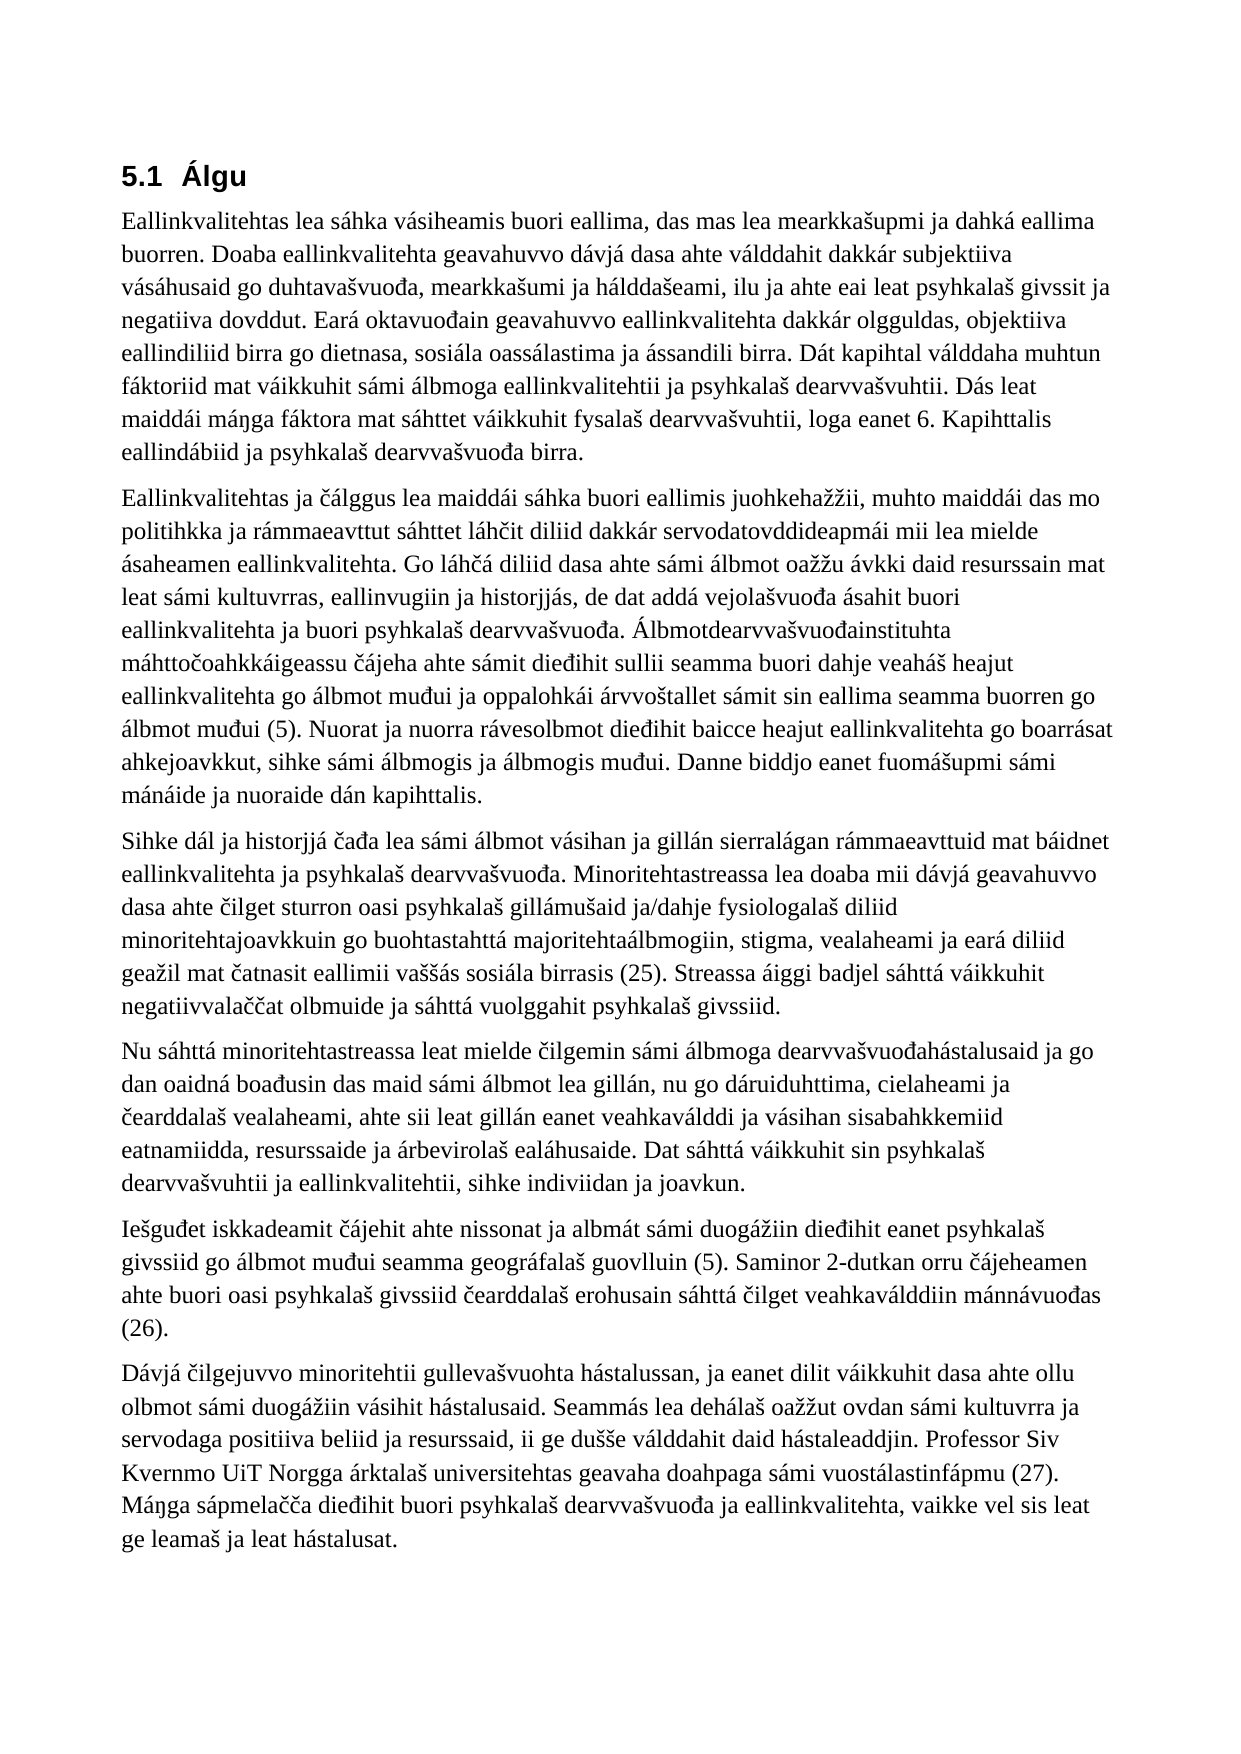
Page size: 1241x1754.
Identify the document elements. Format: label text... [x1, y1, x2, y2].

text Nu sáhttá minoritehtastreassa leat mielde čilgemin sámi álbmoga dearvvašvuođahástalusaid ja go dan oaidná boađusin das maid sámi álbmot lea gillán, nu go dáruiduhttima, cielaheami ja čearddalaš vealaheami, ahte sii leat gillán eanet veahkaválddi ja vásihan sisabahkkemiid eatnamiidda, resurssaide ja árbevirolaš ealáhusaide. Dat sáhttá váikkuhit sin psyhkalaš dearvvašvuhtii ja eallinkvalitehtii, sihke indiviidan ja joavkun. [121, 1036, 1119, 1197]
text Eallinkvalitehtas ja čálggus lea maiddái sáhka buori eallimis juohkehažžii, muhto maiddái das mo politihkka ja rámmaeavttut sáhttet láhčit diliid dakkár servodatovddideapmái mii lea mielde ásaheamen eallinkvalitehta. Go láhčá diliid dasa ahte sámi álbmot oažžu ávkki daid resurssain mat leat sámi kultuvrras, eallinvugiin ja historjjás, de dat addá vejolašvuođa ásahit buori eallinkvalitehta ja buori psyhkalaš dearvvašvuođa. Álbmotdearvvašvuođainstituhta máhttočoahkkáigeassu čájeha ahte sámit dieđihit sullii seamma buori dahje veaháš heajut eallinkvalitehta go álbmot muđui ja oppalohkái árvvoštallet sámit sin eallima seamma buorren go álbmot muđui (5). Nuorat ja nuorra rávesolbmot dieđihit baicce heajut eallinkvalitehta go boarrásat ahkejoavkkut, sihke sámi álbmogis ja álbmogis muđui. Danne biddjo eanet fuomášupmi sámi mánáide ja nuoraide dán kapihttalis. [121, 483, 1119, 809]
subtitle Álgu [121, 159, 1119, 193]
text Sihke dál ja historjjá čađa lea sámi álbmot vásihan ja gillán sierralágan rámmaeavttuid mat báidnet eallinkvalitehta ja psyhkalaš dearvvašvuođa. Minoritehtastreassa lea doaba mii dávjá geavahuvvo dasa ahte čilget sturron oasi psyhkalaš gillámušaid ja/dahje fysiologalaš diliid minoritehtajoavkkuin go buohtastahttá majoritehtaálbmogiin, stigma, vealaheami ja eará diliid geažil mat čatnasit eallimii vaššás sosiála birrasis (25). Streassa áiggi badjel sáhttá váikkuhit negatiivvalaččat olbmuide ja sáhttá vuolggahit psyhkalaš givssiid. [121, 826, 1119, 1019]
text Eallinkvalitehtas lea sáhka vásiheamis buori eallima, das mas lea mearkkašupmi ja dahká eallima buorren. Doaba eallinkvalitehta geavahuvvo dávjá dasa ahte válddahit dakkár subjektiiva vásáhusaid go duhtavašvuođa, mearkkašumi ja hálddašeami, ilu ja ahte eai leat psyhkalaš givssit ja negatiiva dovddut. Eará oktavuođain geavahuvvo eallinkvalitehta dakkár olgguldas, objektiiva eallindiliid birra go dietnasa, sosiála oassálastima ja ássandili birra. Dát kapihtal válddaha muhtun fáktoriid mat váikkuhit sámi álbmoga eallinkvalitehtii ja psyhkalaš dearvvašvuhtii. Dás leat maiddái máŋga fáktora mat sáhttet váikkuhit fysalaš dearvvašvuhtii, loga eanet 6. Kapihttalis eallindábiid ja psyhkalaš dearvvašvuođa birra. [121, 206, 1119, 466]
text Iešguđet iskkadeamit čájehit ahte nissonat ja albmát sámi duogážiin dieđihit eanet psyhkalaš givssiid go álbmot muđui seamma geográfalaš guovlluin (5). Saminor 2-dutkan orru čájeheamen ahte buori oasi psyhkalaš givssiid čearddalaš erohusain sáhttá čilget veahkaválddiin mánnávuođas (26). [121, 1214, 1119, 1342]
text Dávjá čilgejuvvo minoritehtii gullevašvuohta hástalussan, ja eanet dilit váikkuhit dasa ahte ollu olbmot sámi duogážiin vásihit hástalusaid. Seammás lea dehálaš oažžut ovdan sámi kultuvrra ja servodaga positiiva beliid ja resurssaid, ii ge dušše válddahit daid hástaleaddjin. Professor Siv Kvernmo UiT Norgga árktalaš universitehtas geavaha doahpaga sámi vuostálastinfápmu (27). Máŋga sápmelačča dieđihit buori psyhkalaš dearvvašvuođa ja eallinkvalitehta, vaikke vel sis leat ge leamaš ja leat hástalusat. [121, 1358, 1119, 1552]
